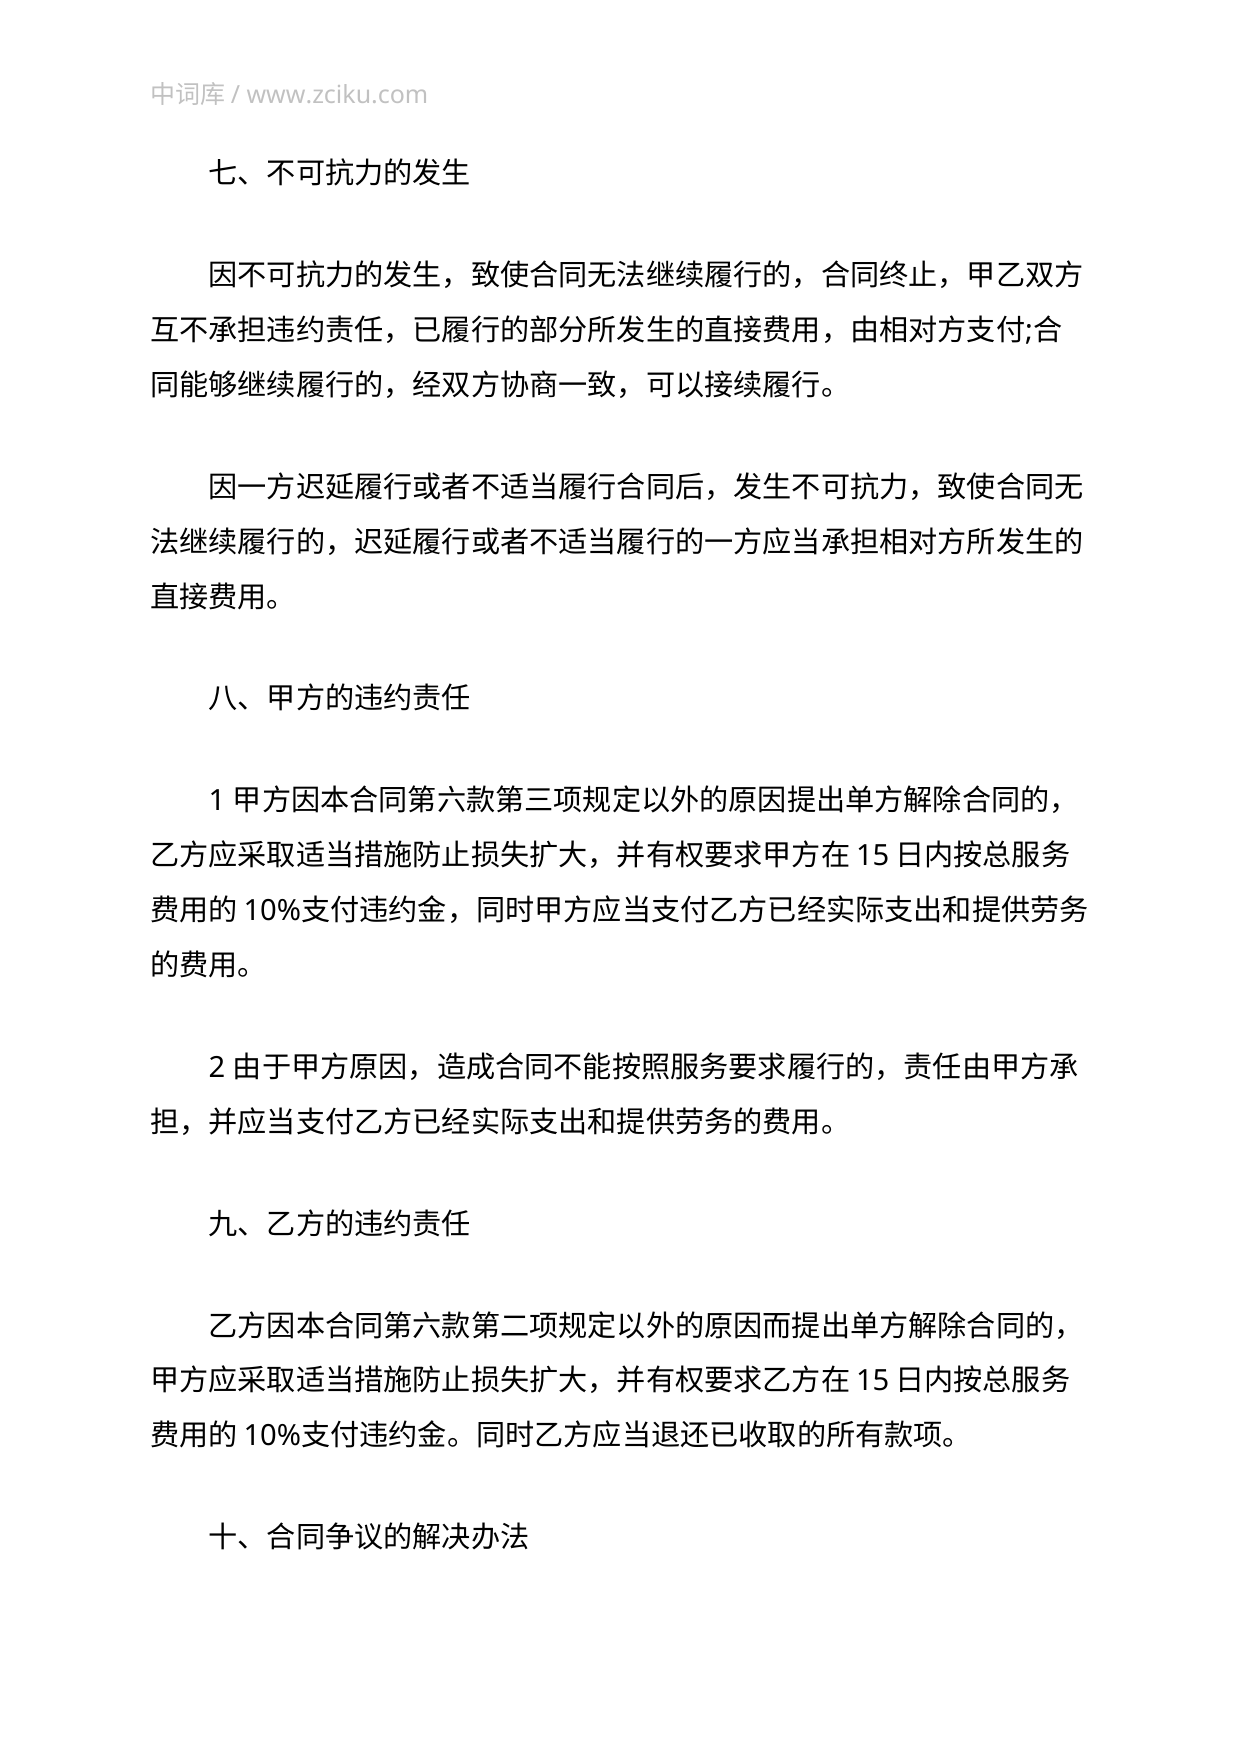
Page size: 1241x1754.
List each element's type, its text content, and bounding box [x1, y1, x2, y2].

text 九、乙方的违约责任 [150, 1200, 1090, 1243]
text 2 由于甲方原因，造成合同不能按照服务要求履行的，责任由甲方承担，并应当支付乙方已经实际支出和提供劳务的费用。 [150, 1043, 1090, 1141]
text 十、合同争议的解决办法 [150, 1514, 1090, 1556]
text 乙方因本合同第六款第二项规定以外的原因而提出单方解除合同的，甲方应采取适当措施防止损失扩大，并有权要求乙方在15日内按总服务费用的10%支付违约金。同时乙方应当退还已收取的所有款项。 [150, 1302, 1090, 1454]
text 七、不可抗力的发生 [150, 150, 1090, 192]
text 因一方迟延履行或者不适当履行合同后，发生不可抗力，致使合同无法继续履行的，迟延履行或者不适当履行的一方应当承担相对方所发生的直接费用。 [150, 463, 1090, 616]
text 因不可抗力的发生，致使合同无法继续履行的，合同终止，甲乙双方互不承担违约责任，已履行的部分所发生的直接费用，由相对方支付;合同能够继续履行的，经双方协商一致，可以接续履行。 [150, 252, 1090, 404]
text 八、甲方的违约责任 [150, 675, 1090, 717]
text 1 甲方因本合同第六款第三项规定以外的原因提出单方解除合同的，乙方应采取适当措施防止损失扩大，并有权要求甲方在15日内按总服务费用的10%支付违约金，同时甲方应当支付乙方已经实际支出和提供劳务的费用。 [150, 777, 1090, 984]
